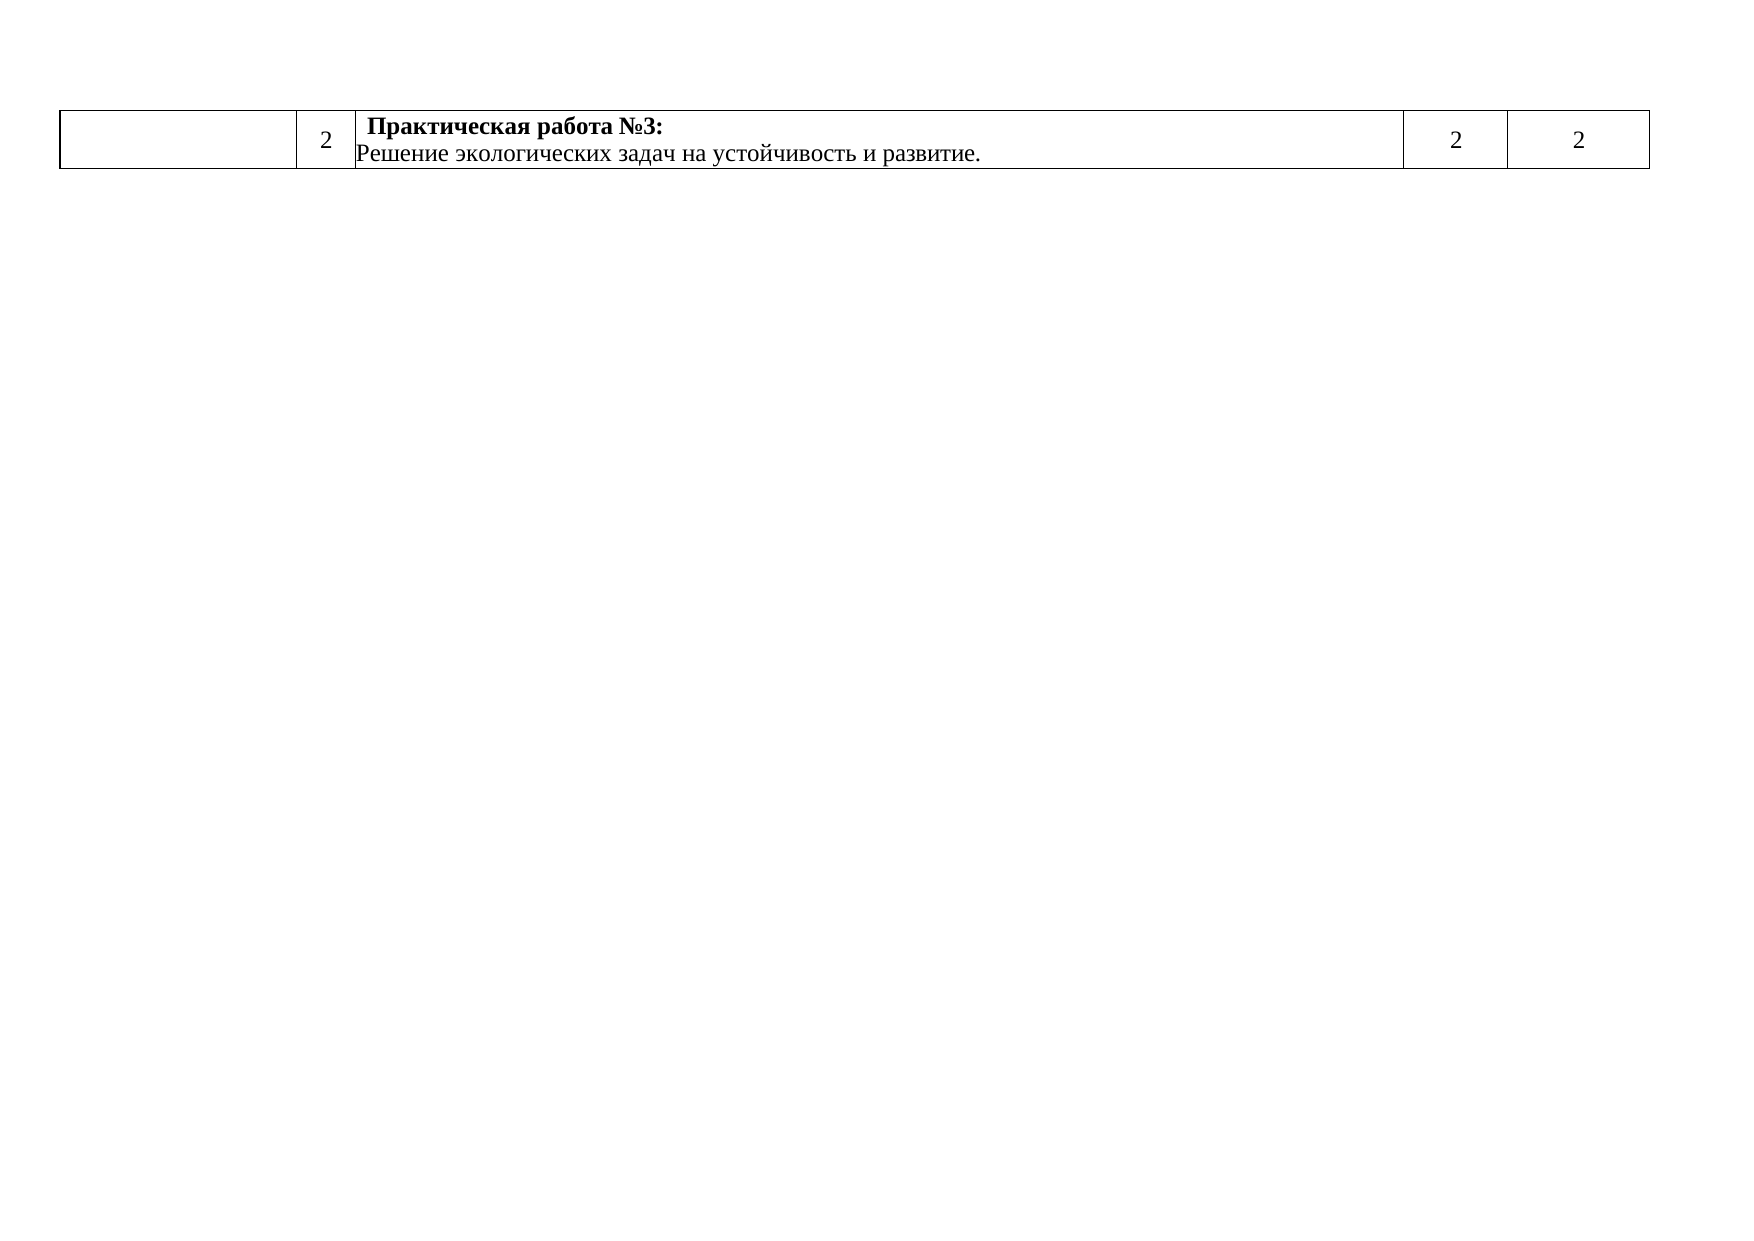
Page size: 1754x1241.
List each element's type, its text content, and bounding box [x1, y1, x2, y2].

table_cell Практическая работа №3: Решение экологических задач на устойчивость и развитие. [356, 111, 1403, 168]
table_cell 2 [1508, 111, 1649, 168]
table_cell 2 [297, 111, 355, 168]
table_cell 2 [1404, 111, 1507, 168]
